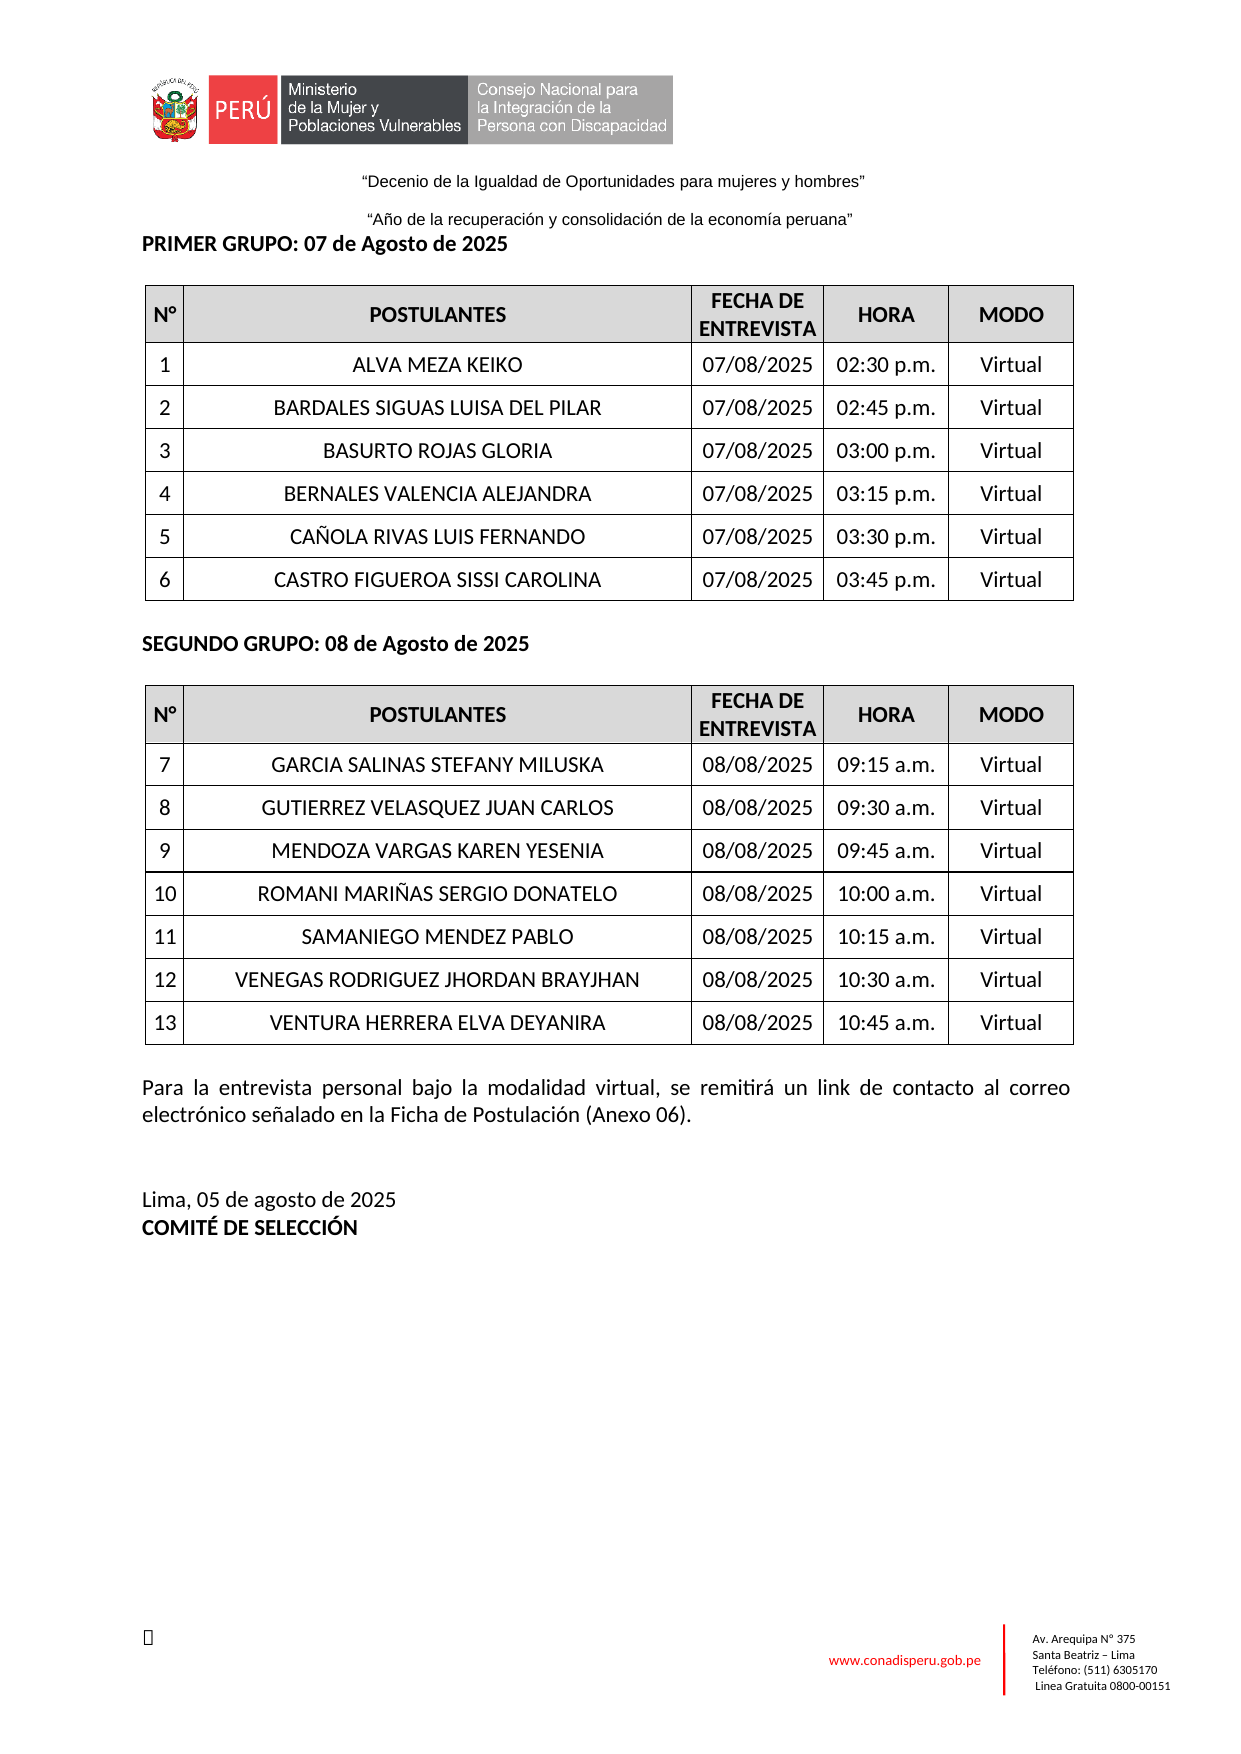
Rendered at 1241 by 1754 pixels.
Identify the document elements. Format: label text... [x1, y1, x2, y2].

table_header FECHA DE ENTREVISTA [692, 286, 823, 342]
table_cell Virtual [949, 873, 1073, 914]
text PRIMER GRUPO: 07 de Agosto de 2025 [142, 229, 1078, 257]
table_cell 11 [146, 916, 183, 957]
text COMITÉ DE SELECCIÓN [142, 1213, 1078, 1241]
table_cell 07/08/2025 [692, 558, 823, 600]
table_cell VENTURA HERRERA ELVA DEYANIRA [184, 1002, 691, 1043]
table_cell Virtual [949, 429, 1073, 471]
table_header POSTULANTES [184, 686, 691, 742]
table_cell BARDALES SIGUAS LUISA DEL PILAR [184, 386, 691, 428]
text Para la entrevista personal bajo la modalidad virtual, se remitirá un link de contacto al correo electrónico señalado en la Ficha de Postulación (Anexo 06). [142, 1073, 1072, 1129]
table_cell 6 [146, 558, 183, 600]
table_cell SAMANIEGO MENDEZ PABLO [184, 916, 691, 957]
table_cell Virtual [949, 515, 1073, 557]
table_cell 8 [146, 786, 183, 828]
table_cell 10:30 a.m. [824, 959, 948, 1001]
table_cell VENEGAS RODRIGUEZ JHORDAN BRAYJHAN [184, 959, 691, 1001]
table_cell 08/08/2025 [692, 873, 823, 914]
table_cell Virtual [949, 916, 1073, 957]
table_cell 09:30 a.m. [824, 786, 948, 828]
table_cell 5 [146, 515, 183, 557]
table_cell 08/08/2025 [692, 959, 823, 1001]
table_cell 07/08/2025 [692, 343, 823, 385]
table_header N° [146, 286, 183, 342]
table_cell 03:45 p.m. [824, 558, 948, 600]
table_cell Virtual [949, 786, 1073, 828]
text Lima, 05 de agosto de 2025 [142, 1185, 1078, 1213]
table_header FECHA DE ENTREVISTA [692, 686, 823, 742]
table_cell 02:30 p.m. [824, 343, 948, 385]
table_cell 9 [146, 830, 183, 871]
table_cell 10:15 a.m. [824, 916, 948, 957]
table_cell 2 [146, 386, 183, 428]
table_cell 1 [146, 343, 183, 385]
table_cell 13 [146, 1002, 183, 1043]
table_cell 09:15 a.m. [824, 744, 948, 785]
table_cell Virtual [949, 744, 1073, 785]
table_cell Virtual [949, 386, 1073, 428]
table_cell BASURTO ROJAS GLORIA [184, 429, 691, 471]
table_cell 07/08/2025 [692, 386, 823, 428]
table_cell 07/08/2025 [692, 429, 823, 471]
table_cell GARCIA SALINAS STEFANY MILUSKA [184, 744, 691, 785]
table_cell 03:30 p.m. [824, 515, 948, 557]
table_cell Virtual [949, 558, 1073, 600]
table_cell 02:45 p.m. [824, 386, 948, 428]
table_cell CASTRO FIGUEROA SISSI CAROLINA [184, 558, 691, 600]
table_cell 07/08/2025 [692, 515, 823, 557]
table_header MODO [949, 286, 1073, 342]
table_header HORA [824, 686, 948, 742]
table_cell MENDOZA VARGAS KAREN YESENIA [184, 830, 691, 871]
table_cell 10 [146, 873, 183, 914]
table_cell GUTIERREZ VELASQUEZ JUAN CARLOS [184, 786, 691, 828]
table_cell ROMANI MARIÑAS SERGIO DONATELO [184, 873, 691, 914]
table_header POSTULANTES [184, 286, 691, 342]
table_cell 08/08/2025 [692, 830, 823, 871]
table_cell 08/08/2025 [692, 744, 823, 785]
table_cell 10:00 a.m. [824, 873, 948, 914]
table_cell 08/08/2025 [692, 1002, 823, 1043]
table_cell 12 [146, 959, 183, 1001]
picture [141, 73, 674, 146]
table_cell Virtual [949, 959, 1073, 1001]
table_cell 03:15 p.m. [824, 472, 948, 514]
text SEGUNDO GRUPO: 08 de Agosto de 2025 [142, 629, 1078, 657]
table_cell 09:45 a.m. [824, 830, 948, 871]
table_cell 3 [146, 429, 183, 471]
table_cell Virtual [949, 1002, 1073, 1043]
table_header MODO [949, 686, 1073, 742]
table_cell 7 [146, 744, 183, 785]
table_header N° [146, 686, 183, 742]
table_cell 08/08/2025 [692, 786, 823, 828]
table_cell 4 [146, 472, 183, 514]
table_cell 03:00 p.m. [824, 429, 948, 471]
table_cell ALVA MEZA KEIKO [184, 343, 691, 385]
table_cell 07/08/2025 [692, 472, 823, 514]
table_cell 08/08/2025 [692, 916, 823, 957]
table_header HORA [824, 286, 948, 342]
table_cell CAÑOLA RIVAS LUIS FERNANDO [184, 515, 691, 557]
table_cell Virtual [949, 830, 1073, 871]
table_cell Virtual [949, 472, 1073, 514]
table_cell BERNALES VALENCIA ALEJANDRA [184, 472, 691, 514]
table_cell Virtual [949, 343, 1073, 385]
table_cell 10:45 a.m. [824, 1002, 948, 1043]
